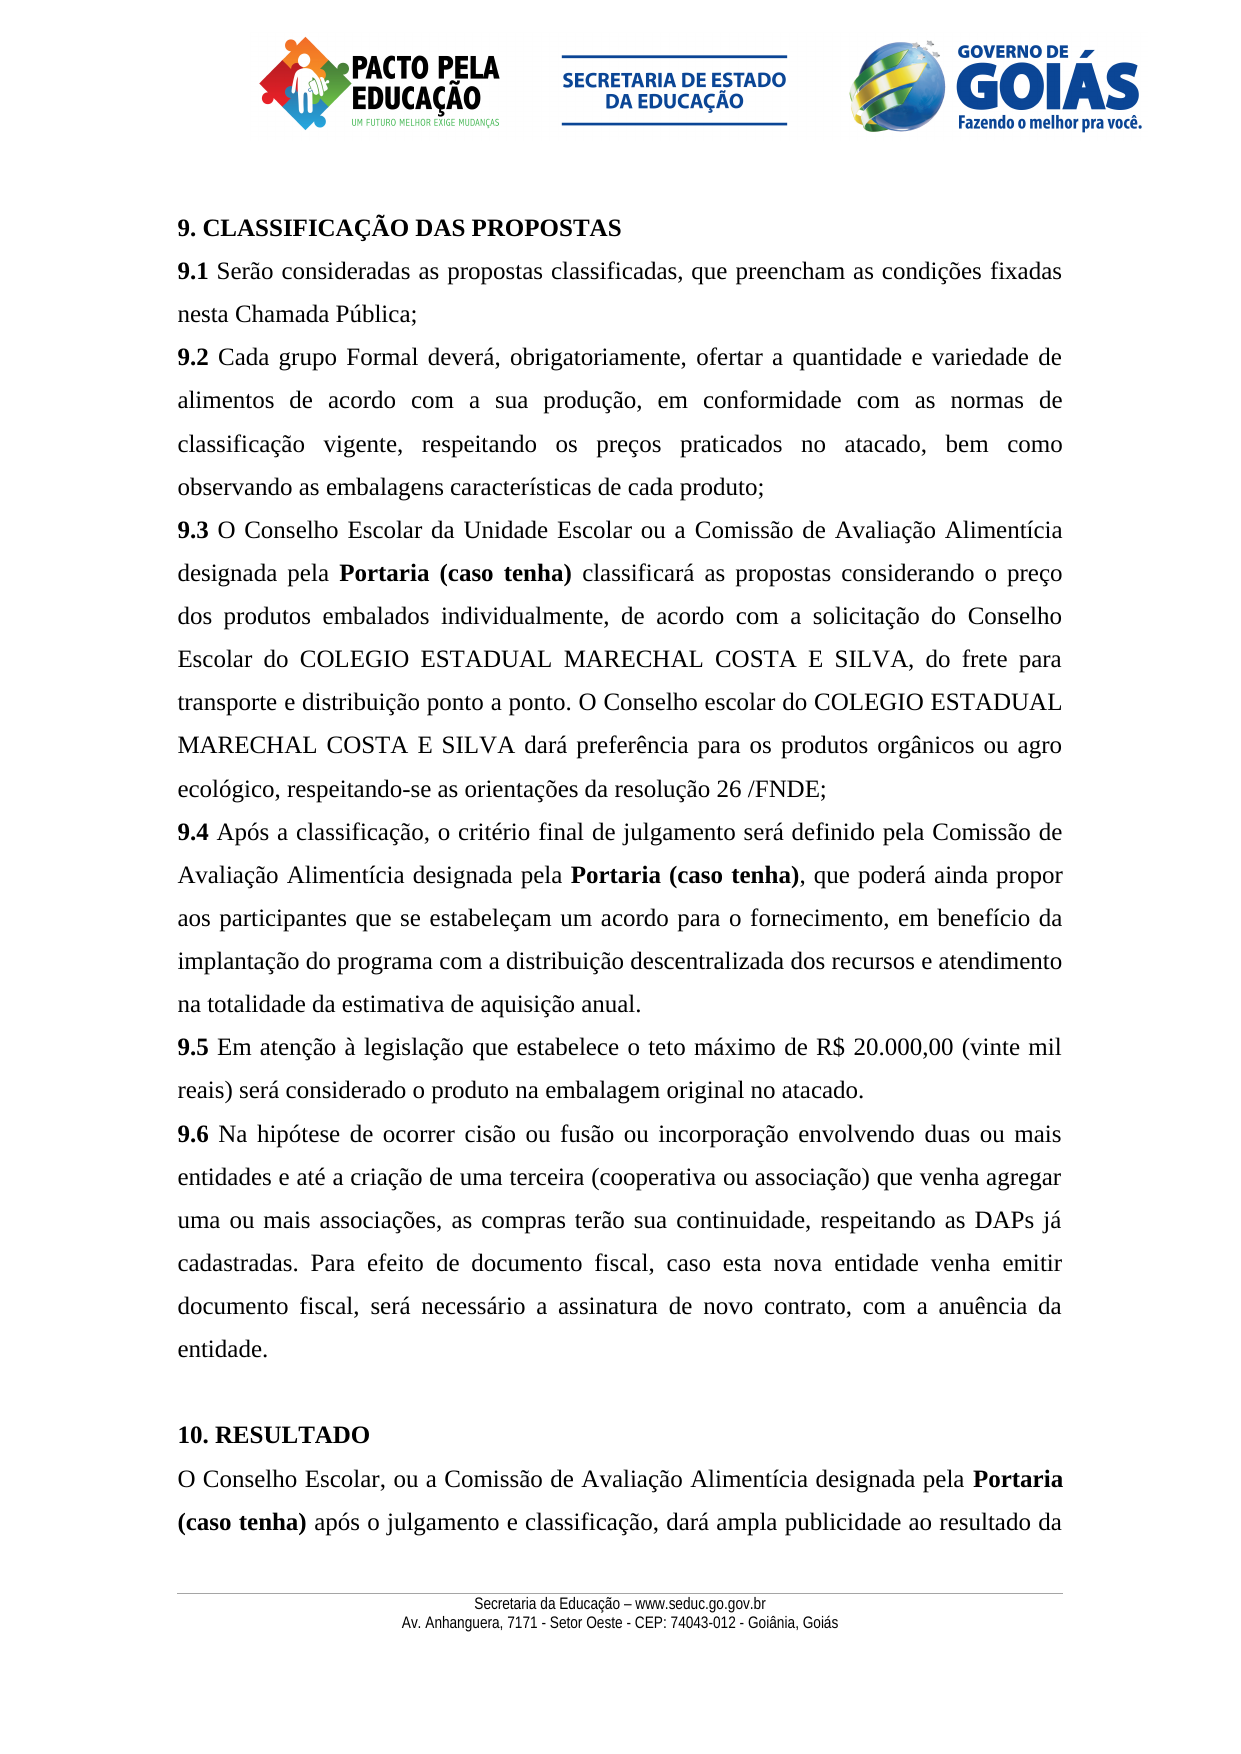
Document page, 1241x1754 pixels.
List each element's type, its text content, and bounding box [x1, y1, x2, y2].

picture [250, 32, 1149, 141]
text 10. RESULTADO [177, 1421, 1063, 1449]
text 9.3 O Conselho Escolar da Unidade Escolar ou a Comissão de Avaliação Alimentícia designada pela Portaria (caso tenha) classificará as propostas considerando o preço dos produtos embalados individualmente, de acordo com a solicitação do Conselho Escolar do COLEGIO ESTADUAL MARECHAL COSTA E SILVA, do frete para transporte e distribuição ponto a ponto. O Conselho escolar do COLEGIO ESTADUAL MARECHAL COSTA E SILVA dará preferência para os produtos orgânicos ou agro ecológico, respeitando-se as orientações da resolução 26 /FNDE; [177, 515, 1063, 802]
text 9. CLASSIFICAÇÃO DAS PROPOSTAS [177, 213, 1063, 242]
text 9.6 Na hipótese de ocorrer cisão ou fusão ou incorporação envolvendo duas ou mais entidades e até a criação de uma terceira (cooperativa ou associação) que venha agregar uma ou mais associações, as compras terão sua continuidade, respeitando as DAPs já cadastradas. Para efeito de documento fiscal, caso esta nova entidade venha emitir documento fiscal, será necessário a assinatura de novo contrato, com a anuência da entidade. [177, 1119, 1063, 1363]
text 9.5 Em atenção à legislação que estabelece o teto máximo de R$ 20.000,00 (vinte mil reais) será considerado o produto na embalagem original no atacado. [177, 1032, 1063, 1104]
text 9.2 Cada grupo Formal deverá, obrigatoriamente, ofertar a quantidade e variedade de alimentos de acordo com a sua produção, em conformidade com as normas de classificação vigente, respeitando os preços praticados no atacado, bem como observando as embalagens características de cada produto; [177, 342, 1063, 501]
text 9.1 Serão consideradas as propostas classificadas, que preencham as condições fixadas nesta Chamada Pública; [177, 256, 1063, 328]
text 9.4 Após a classificação, o critério final de julgamento será definido pela Comissão de Avaliação Alimentícia designada pela Portaria (caso tenha), que poderá ainda propor aos participantes que se estabeleçam um acordo para o fornecimento, em benefício da implantação do programa com a distribuição descentralizada dos recursos e atendimento na totalidade da estimativa de aquisição anual. [177, 817, 1063, 1018]
